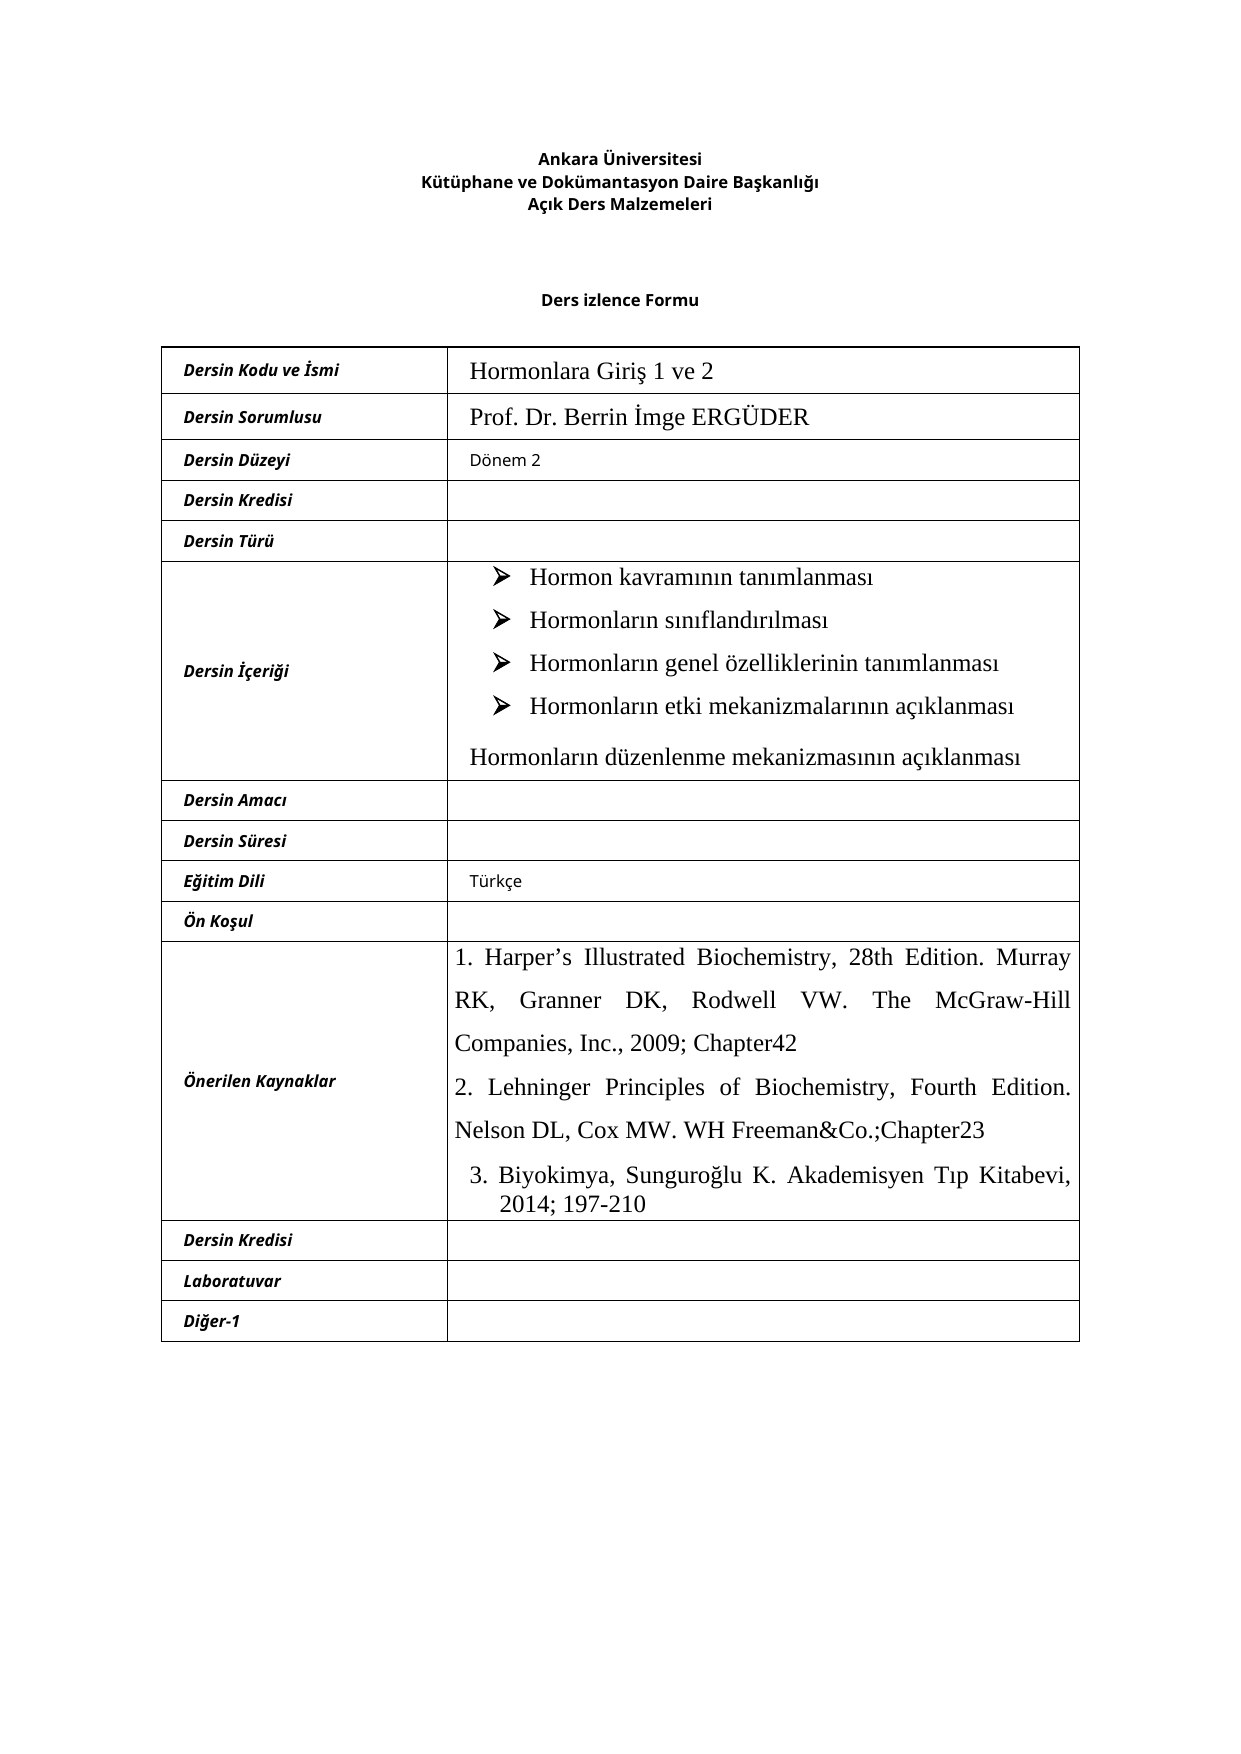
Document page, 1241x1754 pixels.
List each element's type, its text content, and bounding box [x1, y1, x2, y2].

table_cell Diğer-1 [162, 1301, 447, 1341]
table_cell Hormon kavramının tanımlanması Hormonların sınıflandırılması Hormonların genel özelliklerinin tanımlanması Hormonların etki mekanizmalarının açıklanması Hormonların düzenlenme mekanizmasının açıklanması [448, 562, 1079, 779]
table_cell Dersin Süresi [162, 821, 447, 860]
table_cell Prof. Dr. Berrin İmge ERGÜDER [448, 394, 1079, 439]
table_cell Ön Koşul [162, 902, 447, 941]
table_cell Dersin Amacı [162, 781, 447, 820]
table_cell [448, 1301, 1079, 1341]
table_cell Eğitim Dili [162, 861, 447, 901]
table_cell Önerilen Kaynaklar [162, 942, 447, 1219]
text Ankara Üniversitesi Kütüphane ve Dokümantasyon Daire Başkanlığı [148, 148, 1093, 193]
text Ders izlence Formu [148, 288, 1093, 311]
table_cell [448, 481, 1079, 520]
table_cell [448, 1221, 1079, 1260]
table_cell [448, 902, 1079, 941]
table_cell [448, 521, 1079, 561]
table_cell Dersin Kredisi [162, 481, 447, 520]
table_cell [448, 1261, 1079, 1300]
table_cell Dersin Düzeyi [162, 440, 447, 480]
table_cell 1. Harper’s Illustrated Biochemistry, 28th Edition. Murray RK, Granner DK, Rodwell VW. The McGraw-Hill Companies, Inc., 2009; Chapter42 2. Lehninger Principles of Biochemistry, Fourth Edition. Nelson DL, Cox MW. WH Freeman&Co.;Chapter23 3. Biyokimya, Sunguroğlu K. Akademisyen Tıp Kitabevi, 2014; 197-210 [448, 942, 1079, 1219]
table_header Dersin Kodu ve İsmi [162, 348, 447, 393]
table_cell Türkçe [448, 861, 1079, 901]
table_cell Laboratuvar [162, 1261, 447, 1300]
table_cell Dersin İçeriği [162, 562, 447, 779]
table_cell Dersin Kredisi [162, 1221, 447, 1260]
table_cell Dersin Sorumlusu [162, 394, 447, 439]
text Açık Ders Malzemeleri [148, 193, 1093, 216]
table_cell [448, 781, 1079, 820]
table_cell Dönem 2 [448, 440, 1079, 480]
table_cell [448, 821, 1079, 860]
table_cell Dersin Türü [162, 521, 447, 561]
table_header Hormonlara Giriş 1 ve 2 [448, 348, 1079, 393]
